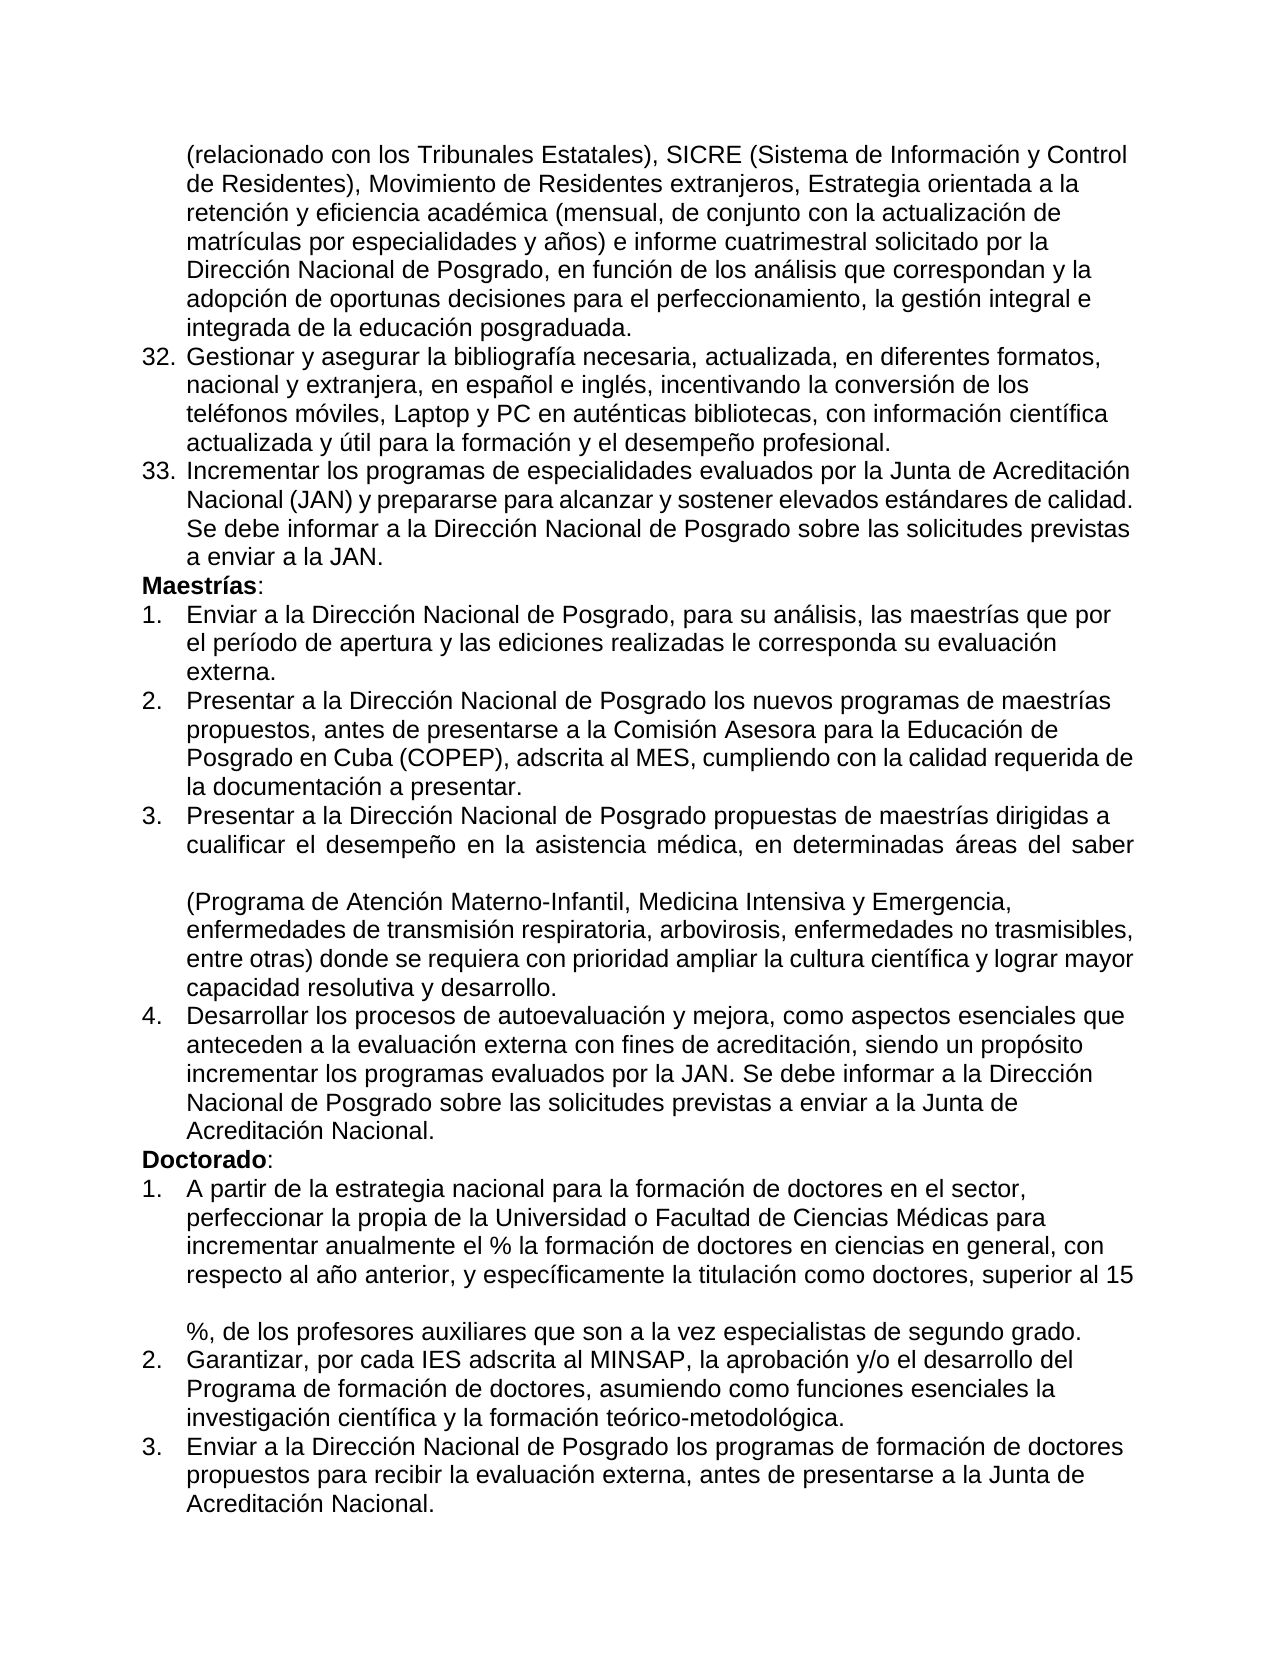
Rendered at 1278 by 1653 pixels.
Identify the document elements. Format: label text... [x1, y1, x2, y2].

text Acreditación Nacional. Doctorado: [142, 1117, 437, 1174]
list Presentar a la Dirección Nacional de Posgrado los nuevos programas de maestrías propuestos, antes de presentarse a la Comisión Asesora para la Educación de Posgrado en Cuba (COPEP), adscrita al MES, cumpliendo con la calidad requerida de la documentación a presentar. [142, 686, 1135, 801]
list A partir de la estrategia nacional para la formación de doctores en el sector, perfeccionar la propia de la Universidad o Facultad de Ciencias Médicas para incrementar anualmente el % la formación de doctores en ciencias en general, con respecto al año anterior, y específicamente la titulación como doctores, superior al 15 %, de los profesores auxiliares que son a la vez especialistas de segundo grado. [142, 1174, 1135, 1345]
list Presentar a la Dirección Nacional de Posgrado propuestas de maestrías dirigidas a cualificar el desempeño en la asistencia médica, en determinadas áreas del saber (Programa de Atención Materno-Infantil, Medicina Intensiva y Emergencia, enfermedades de transmisión respiratoria, arbovirosis, enfermedades no trasmisibles, entre otras) donde se requiera con prioridad ampliar la cultura científica y lograr mayor capacidad resolutiva y desarrollo. [142, 802, 1136, 1001]
list Gestionar y asegurar la bibliografía necesaria, actualizada, en diferentes formatos, nacional y extranjera, en español e inglés, incentivando la conversión de los teléfonos móviles, Laptop y PC en auténticas bibliotecas, con información científica actualizada y útil para la formación y el desempeño profesional. [142, 342, 1136, 457]
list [142, 140, 1136, 341]
list Garantizar, por cada IES adscrita al MINSAP, la aprobación y/o el desarrollo del Programa de formación de doctores, asumiendo como funciones esenciales la investigación científica y la formación teórico-metodológica. [142, 1345, 1135, 1432]
list Incrementar los programas de especialidades evaluados por la Junta de Acreditación Nacional (JAN) y prepararse para alcanzar y sostener elevados estándares de calidad. Se debe informar a la Dirección Nacional de Posgrado sobre las solicitudes previstas [142, 457, 1136, 542]
list Enviar a la Dirección Nacional de Posgrado, para su análisis, las maestrías que por el período de apertura y las ediciones realizadas le corresponda su evaluación externa. [142, 600, 1135, 686]
list Enviar a la Dirección Nacional de Posgrado los programas de formación de doctores propuestos para recibir la evaluación externa, antes de presentarse a la Junta de Acreditación Nacional. [142, 1432, 1136, 1518]
list Desarrollar los procesos de autoevaluación y mejora, como aspectos esenciales que anteceden a la evaluación externa con fines de acreditación, siendo un propósito incrementar los programas evaluados por la JAN. Se debe informar a la Dirección Nacional de Posgrado sobre las solicitudes previstas a enviar a la Junta de [142, 1001, 1135, 1116]
text a enviar a la JAN. Maestrías: [142, 543, 386, 600]
